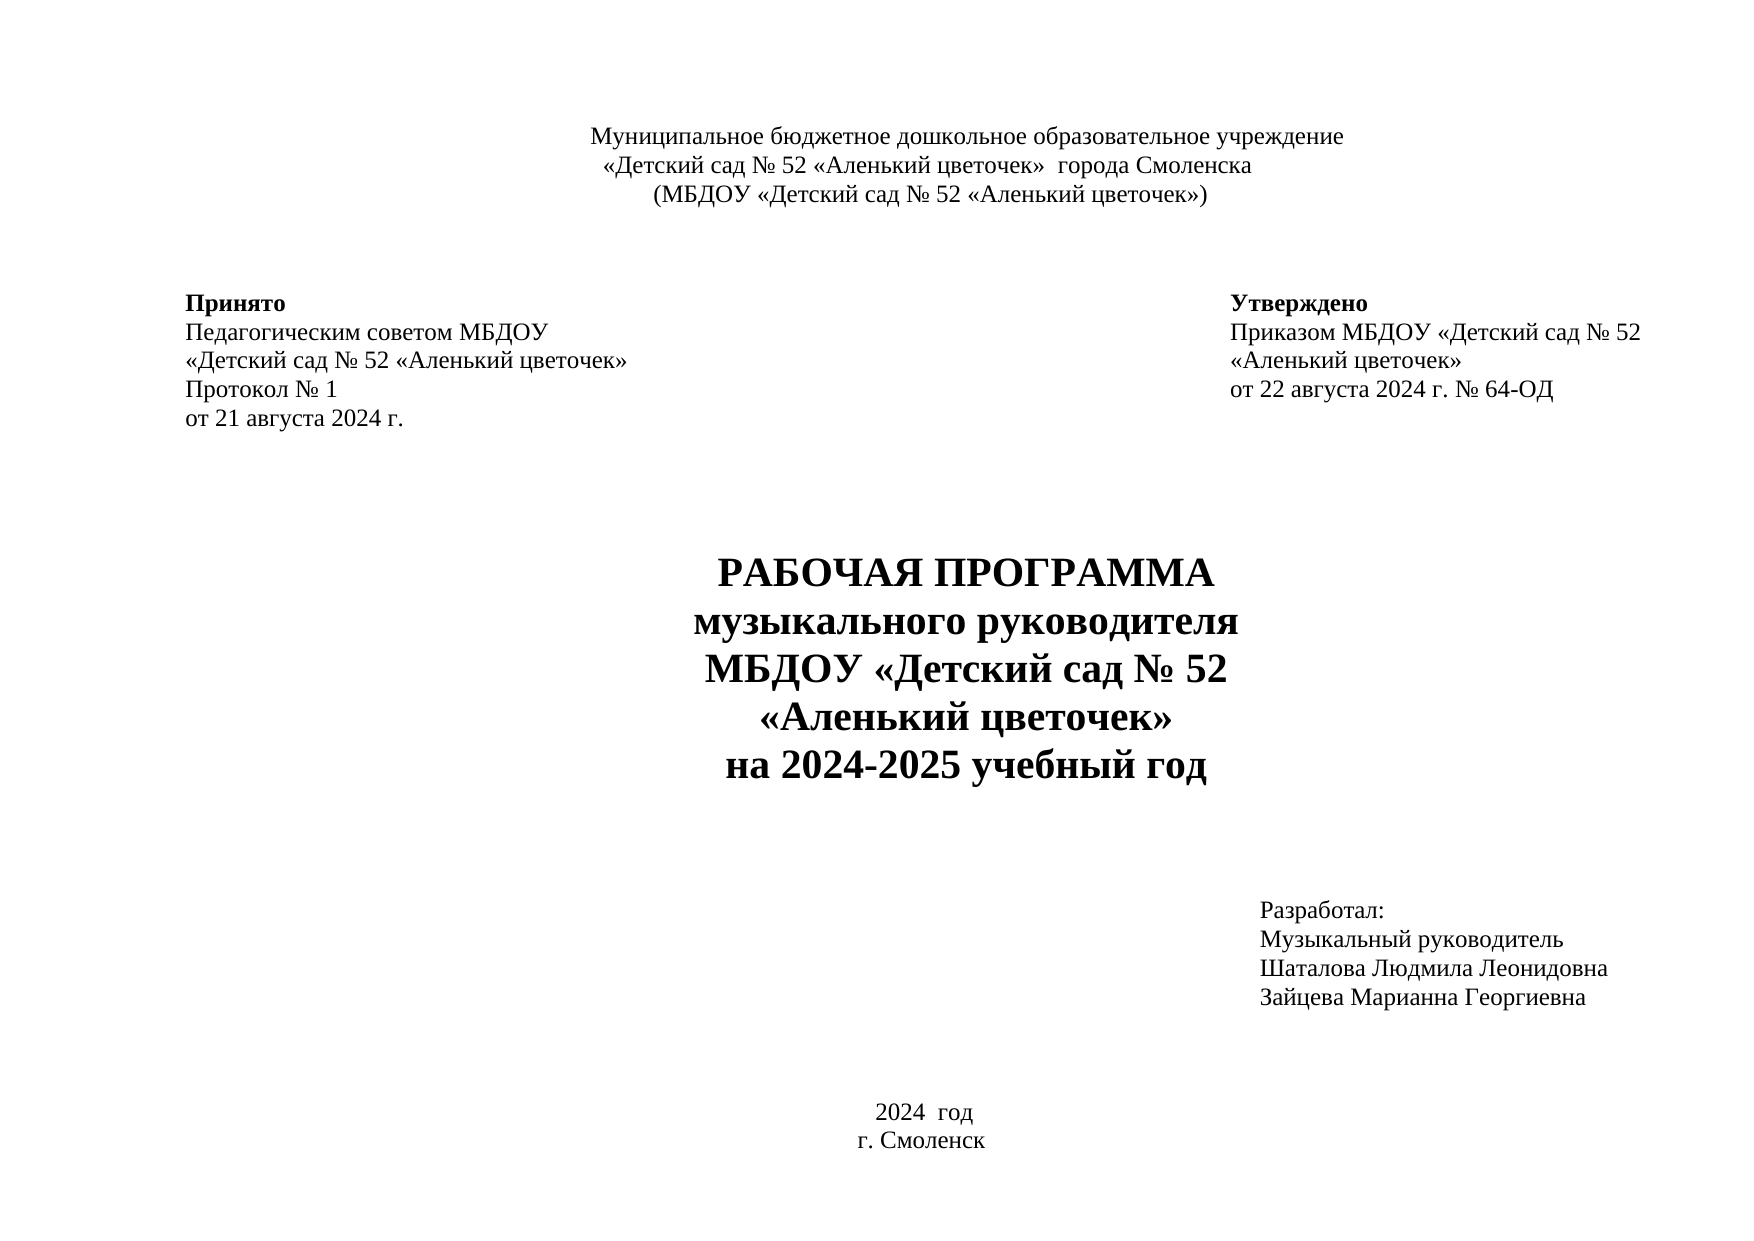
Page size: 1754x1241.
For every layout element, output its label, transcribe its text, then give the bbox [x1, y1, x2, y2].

subtitle МБДОУ «Детский сад № 52 [251, 643, 1681, 691]
subtitle на 2024-2025 учебный год [251, 739, 1681, 787]
subtitle РАБОЧАЯ ПРОГРАММА [251, 548, 1681, 596]
subtitle музыкального руководителя [251, 596, 1681, 643]
table_header Утверждено Приказом МБДОУ «Детский сад № 52 «Аленький цветочек» от 22 августа 2024 г. № 64-ОД [890, 289, 1658, 475]
text 2024 год г. Смоленск [857, 1097, 986, 1154]
text Муниципальное бюджетное дошкольное образовательное учреждение [384, 121, 1550, 150]
text Зайцева Марианна Георгиевна [1259, 982, 1673, 1010]
subtitle «Аленький цветочек» [251, 691, 1681, 739]
table_header Принято Педагогическим советом МБДОУ «Детский сад № 52 «Аленький цветочек» Протокол № 1 от 21 августа 2024 г. [164, 289, 890, 475]
text «Детский сад № 52 «Аленький цветочек» города Смоленска [388, 150, 1466, 179]
text (МБДОУ «Детский сад № 52 «Аленький цветочек») [388, 179, 1466, 208]
text Разработал: [1259, 895, 1673, 924]
text Музыкальный руководитель [1259, 924, 1673, 953]
text Шаталова Людмила Леонидовна [1259, 953, 1673, 982]
